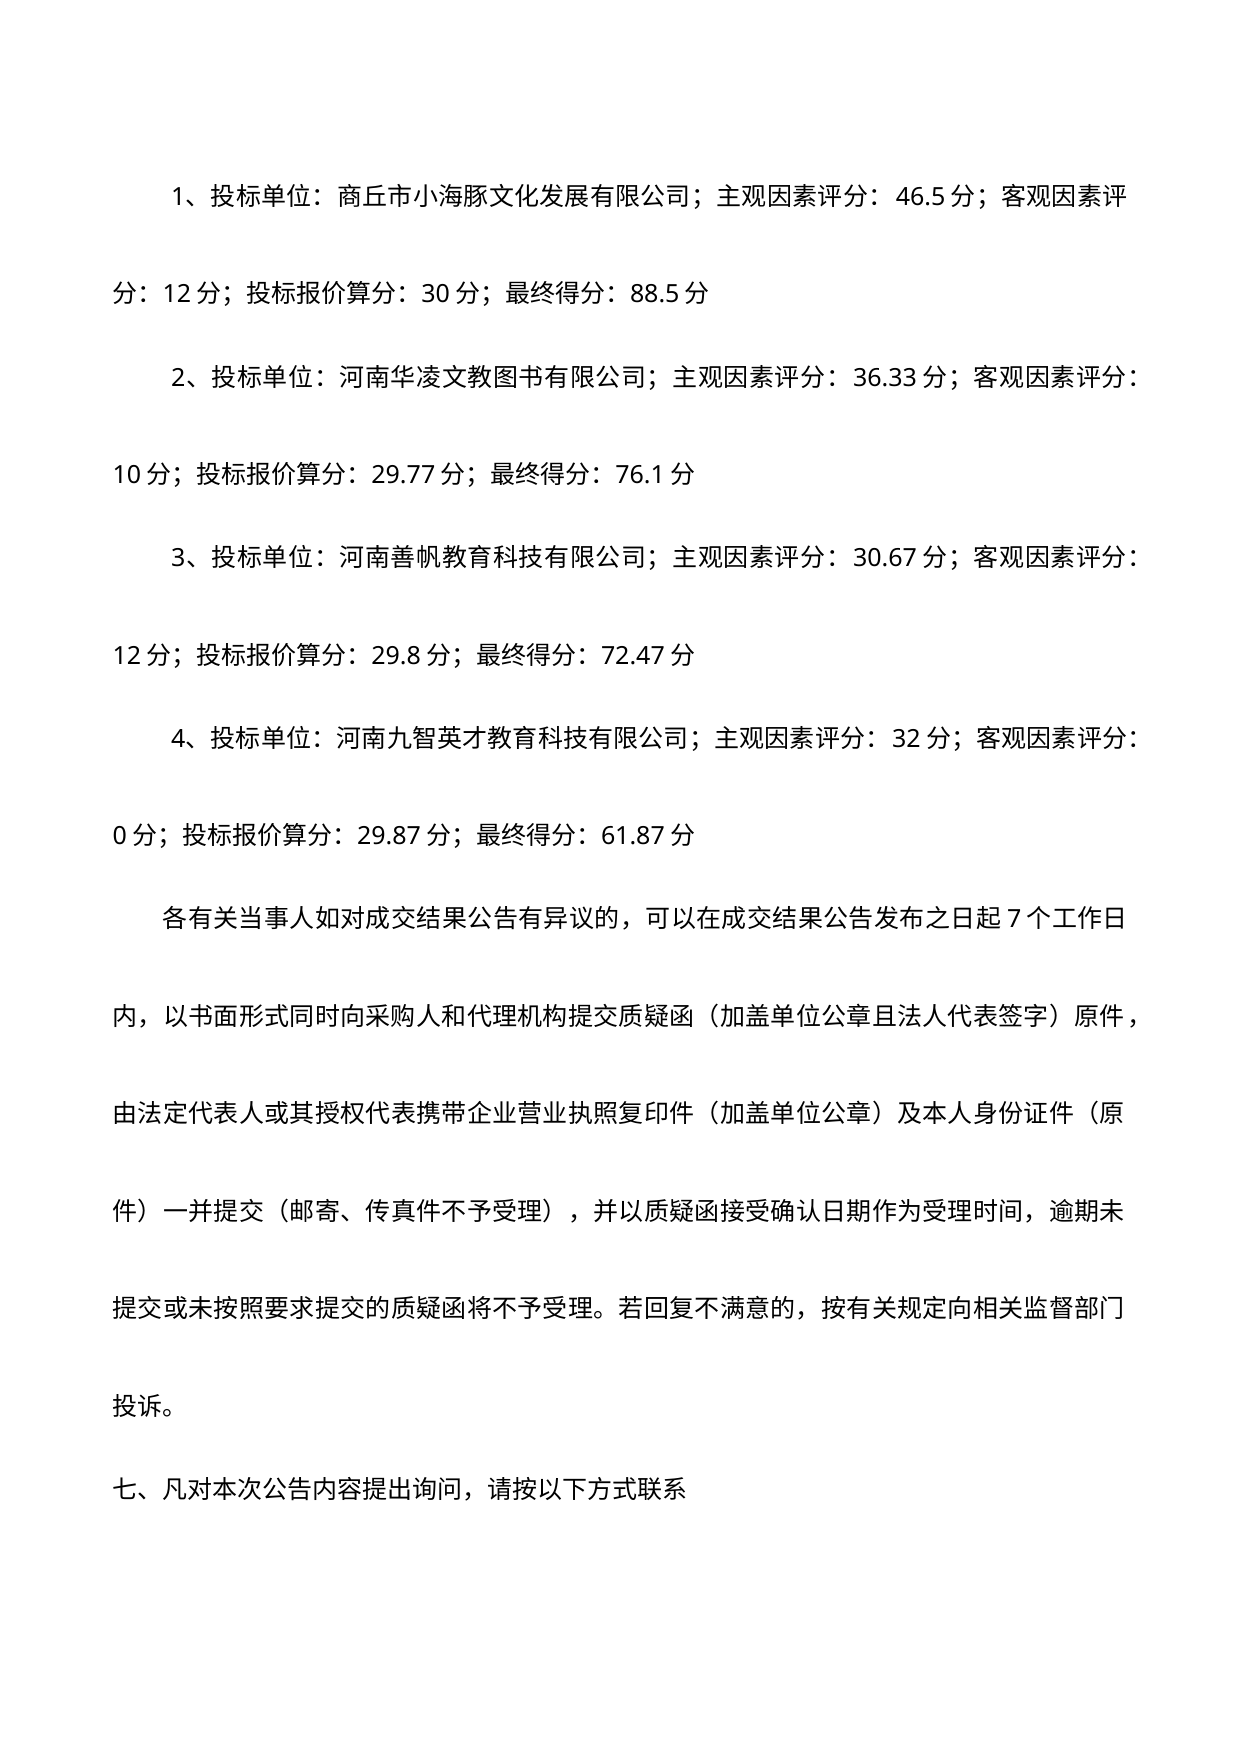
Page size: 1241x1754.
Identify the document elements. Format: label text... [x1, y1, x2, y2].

list 七、凡对本次公告内容提出询问，请按以下方式联系 [112, 1455, 1128, 1520]
list 各有关当事人如对成交结果公告有异议的，可以在成交结果公告发布之日起7个工作日内，以书面形式同时向采购人和代理机构提交质疑函（加盖单位公章且法人代表签字）原件，由法定代表人或其授权代表携带企业营业执照复印件（加盖单位公章）及本人身份证件（原件）一并提交（邮寄、传真件不予受理），并以质疑函接受确认日期作为受理时间，逾期未提交或未按照要求提交的质疑函将不予受理。若回复不满意的，按有关规定向相关监督部门投诉。 [112, 884, 1128, 1437]
text 1、投标单位：商丘市小海豚文化发展有限公司；主观因素评分：46.5分；客观因素评分：12分；投标报价算分：30分；最终得分：88.5分 [112, 162, 1128, 324]
text 4、投标单位：河南九智英才教育科技有限公司；主观因素评分：32分；客观因素评分：0分；投标报价算分：29.87分；最终得分：61.87分 [112, 704, 1128, 866]
text 2、投标单位：河南华凌文教图书有限公司；主观因素评分：36.33分；客观因素评分：10分；投标报价算分：29.77分；最终得分：76.1分 [112, 343, 1128, 505]
text 3、投标单位：河南善帆教育科技有限公司；主观因素评分：30.67分；客观因素评分：12分；投标报价算分：29.8分；最终得分：72.47分 [112, 523, 1128, 686]
